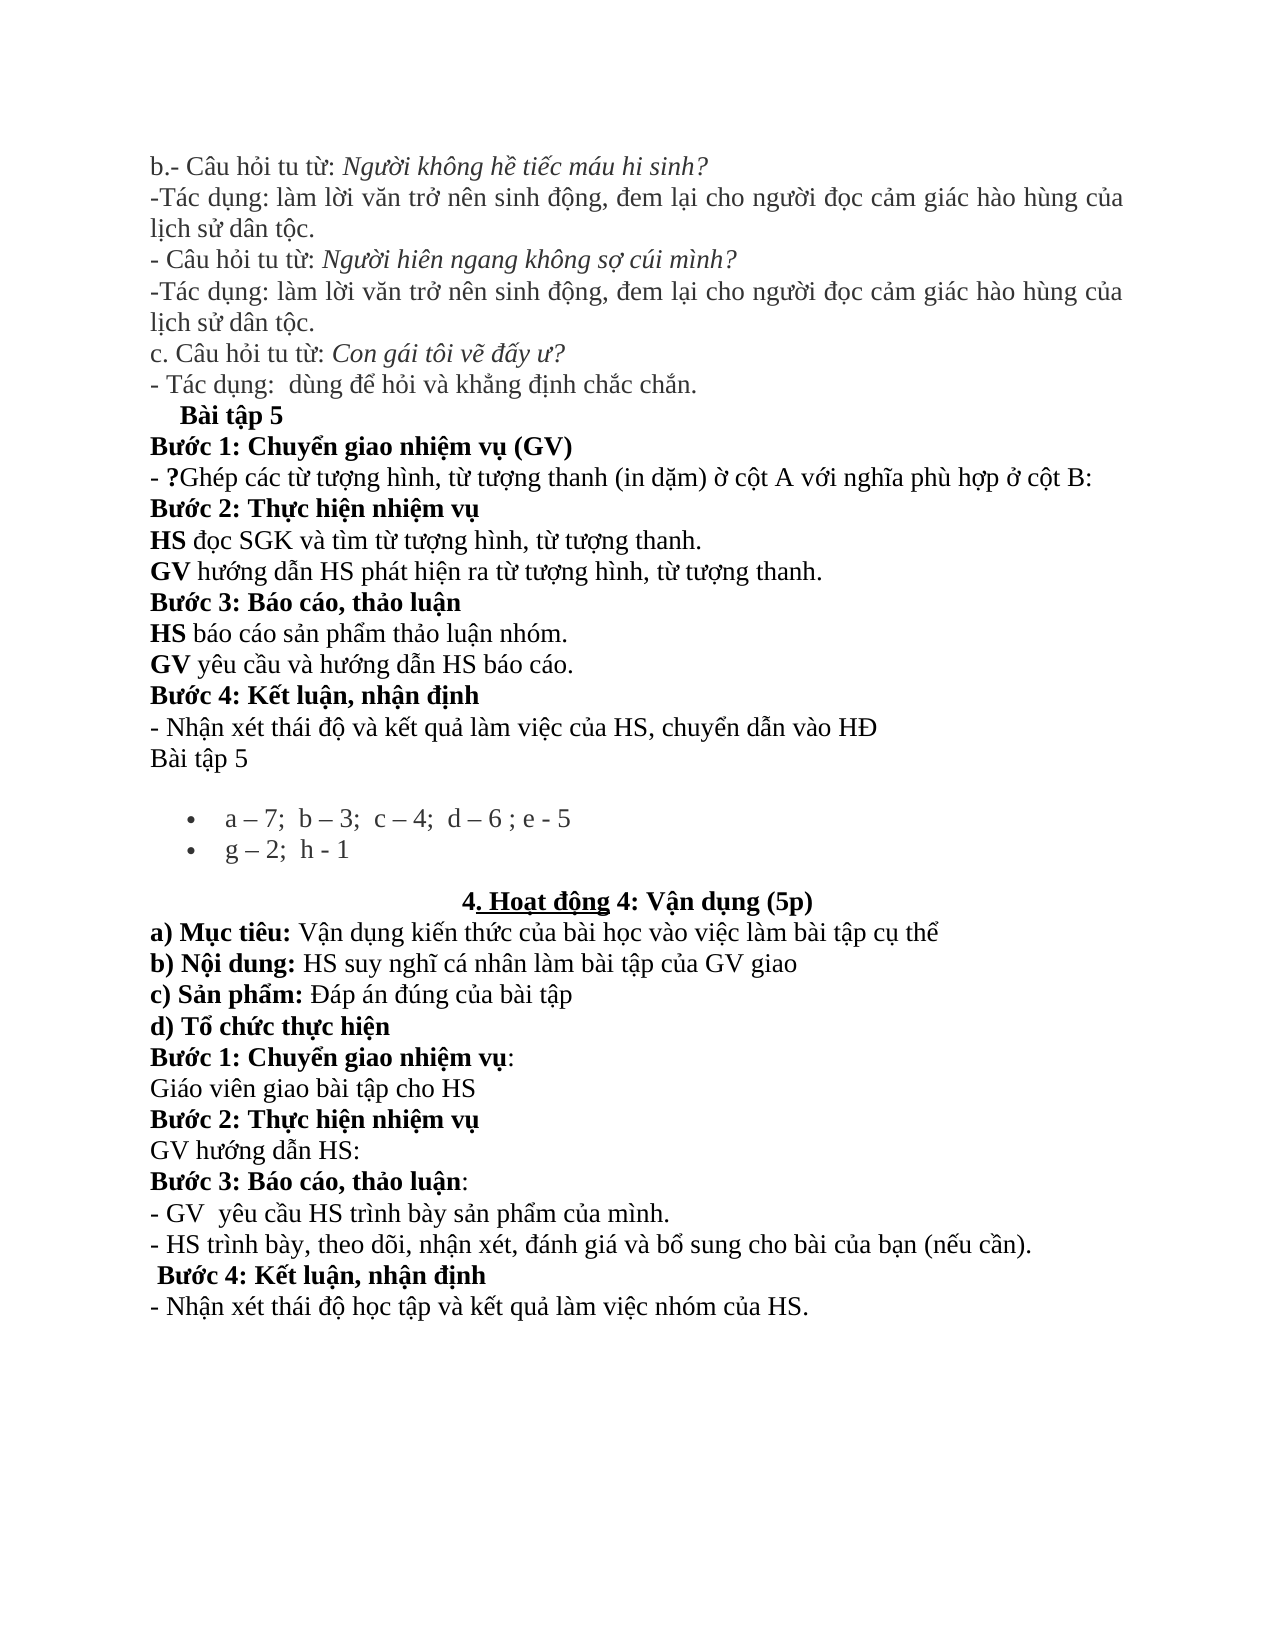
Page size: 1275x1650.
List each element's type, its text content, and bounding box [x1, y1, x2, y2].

text Bài tập 5 [150, 742, 1125, 773]
text Bước 2: Thực hiện nhiệm vụ [150, 1103, 1125, 1134]
text d) Tổ chức thực hiện [150, 1010, 1125, 1041]
text -Tác dụng: làm lời văn trở nên sinh động, đem lại cho người đọc cảm giác hào hùng của lịch sử dân tộc. [150, 181, 1125, 243]
text Bước 4: Kết luận, nhận định [150, 679, 1125, 711]
text - Tác dụng: dùng để hỏi và khẳng định chắc chắn. [150, 368, 1125, 399]
text Giáo viên giao bài tập cho HS [150, 1072, 1125, 1103]
text c. Câu hỏi tu từ: Con gái tôi vẽ đấy ư? [150, 337, 1125, 368]
text - HS trình bày, theo dõi, nhận xét, đánh giá và bổ sung cho bài của bạn (nếu cần). [150, 1228, 1125, 1259]
text HS đọc SGK và tìm từ tượng hình, từ tượng thanh. [150, 524, 1125, 555]
text a) Mục tiêu: Vận dụng kiến thức của bài học vào việc làm bài tập cụ thể [150, 916, 1125, 947]
text b.- Câu hỏi tu từ: Người không hề tiếc máu hi sinh? [150, 150, 1125, 181]
text - ?Ghép các từ tượng hình, từ tượng thanh (in dặm) ờ cột A với nghĩa phù hợp ở cột B: [150, 461, 1125, 493]
text HS báo cáo sản phẩm thảo luận nhóm. [150, 617, 1125, 648]
text GV hướng dẫn HS phát hiện ra từ tượng hình, từ tượng thanh. [150, 555, 1125, 586]
text Bài tập 5 [179, 399, 1125, 430]
text Bước 4: Kết luận, nhận định [150, 1259, 1125, 1290]
text - Nhận xét thái độ học tập và kết quả làm việc nhóm của HS. [150, 1290, 1125, 1321]
text -Tác dụng: làm lời văn trở nên sinh động, đem lại cho người đọc cảm giác hào hùng của lịch sử dân tộc. [150, 274, 1125, 337]
text Bước 2: Thực hiện nhiệm vụ [150, 493, 1125, 524]
text Bước 3: Báo cáo, thảo luận: [150, 1166, 1125, 1197]
text Bước 1: Chuyển giao nhiệm vụ: [150, 1041, 1125, 1072]
text Bước 3: Báo cáo, thảo luận [150, 586, 1125, 617]
text - Nhận xét thái độ và kết quả làm việc của HS, chuyển dẫn vào HĐ [150, 711, 1125, 742]
text - Câu hỏi tu từ: Người hiên ngang không sợ cúi mình? [150, 243, 1125, 274]
text - GV yêu cầu HS trình bày sản phẩm của mình. [150, 1197, 1125, 1228]
list g – 2; h - 1 [187, 833, 1125, 864]
text 4. Hoạt động 4: Vận dụng (5p) [150, 885, 1125, 916]
text GV hướng dẫn HS: [150, 1134, 1125, 1166]
list a – 7; b – 3; c – 4; d – 6 ; e - 5 [187, 802, 1125, 833]
text Bước 1: Chuyển giao nhiệm vụ (GV) [150, 430, 1125, 461]
text c) Sản phẩm: Đáp án đúng của bài tập [150, 979, 1125, 1010]
text GV yêu cầu và hướng dẫn HS báo cáo. [150, 648, 1125, 679]
text b) Nội dung: HS suy nghĩ cá nhân làm bài tập của GV giao [150, 947, 1125, 979]
